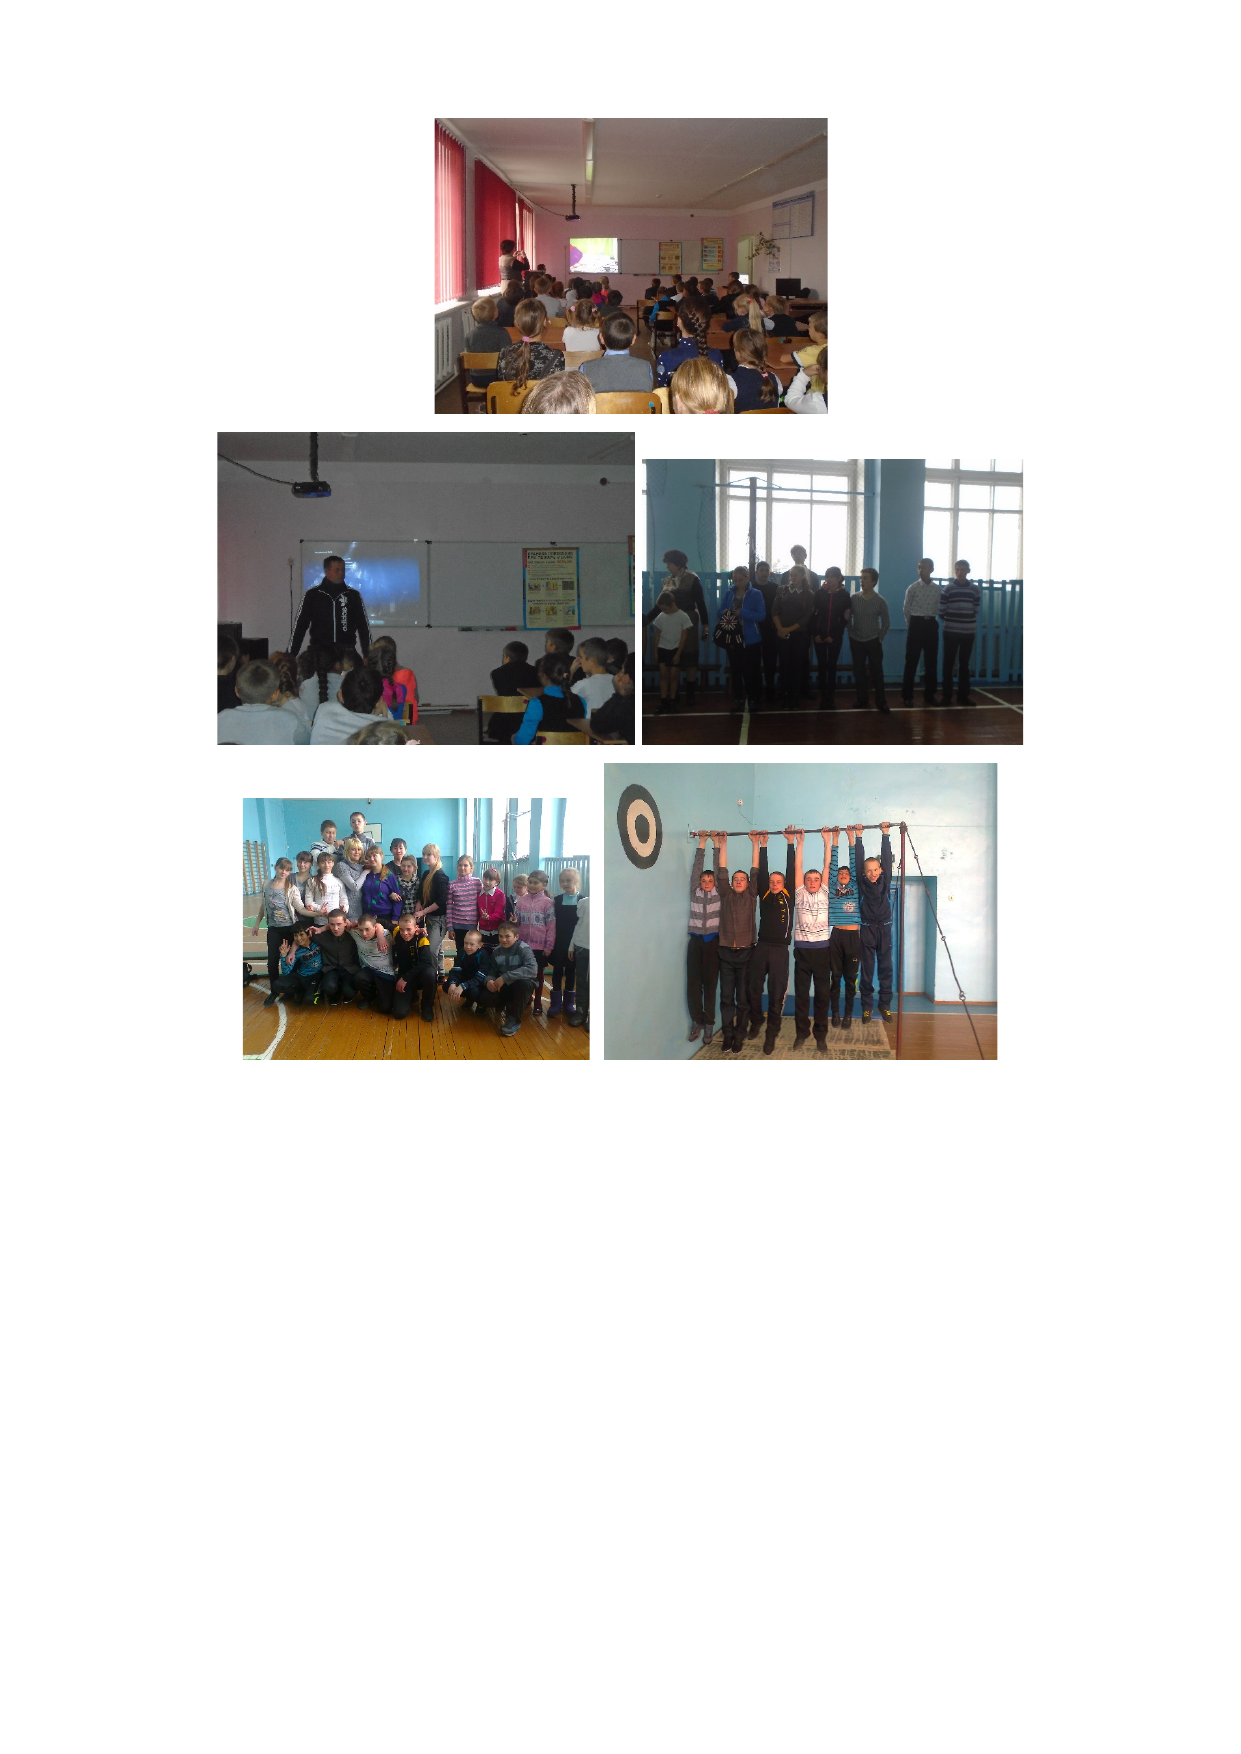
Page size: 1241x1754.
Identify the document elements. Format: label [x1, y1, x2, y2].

picture [434, 118, 828, 414]
picture [642, 459, 1024, 745]
picture [242, 798, 590, 1060]
picture [217, 432, 635, 745]
picture [604, 763, 998, 1060]
